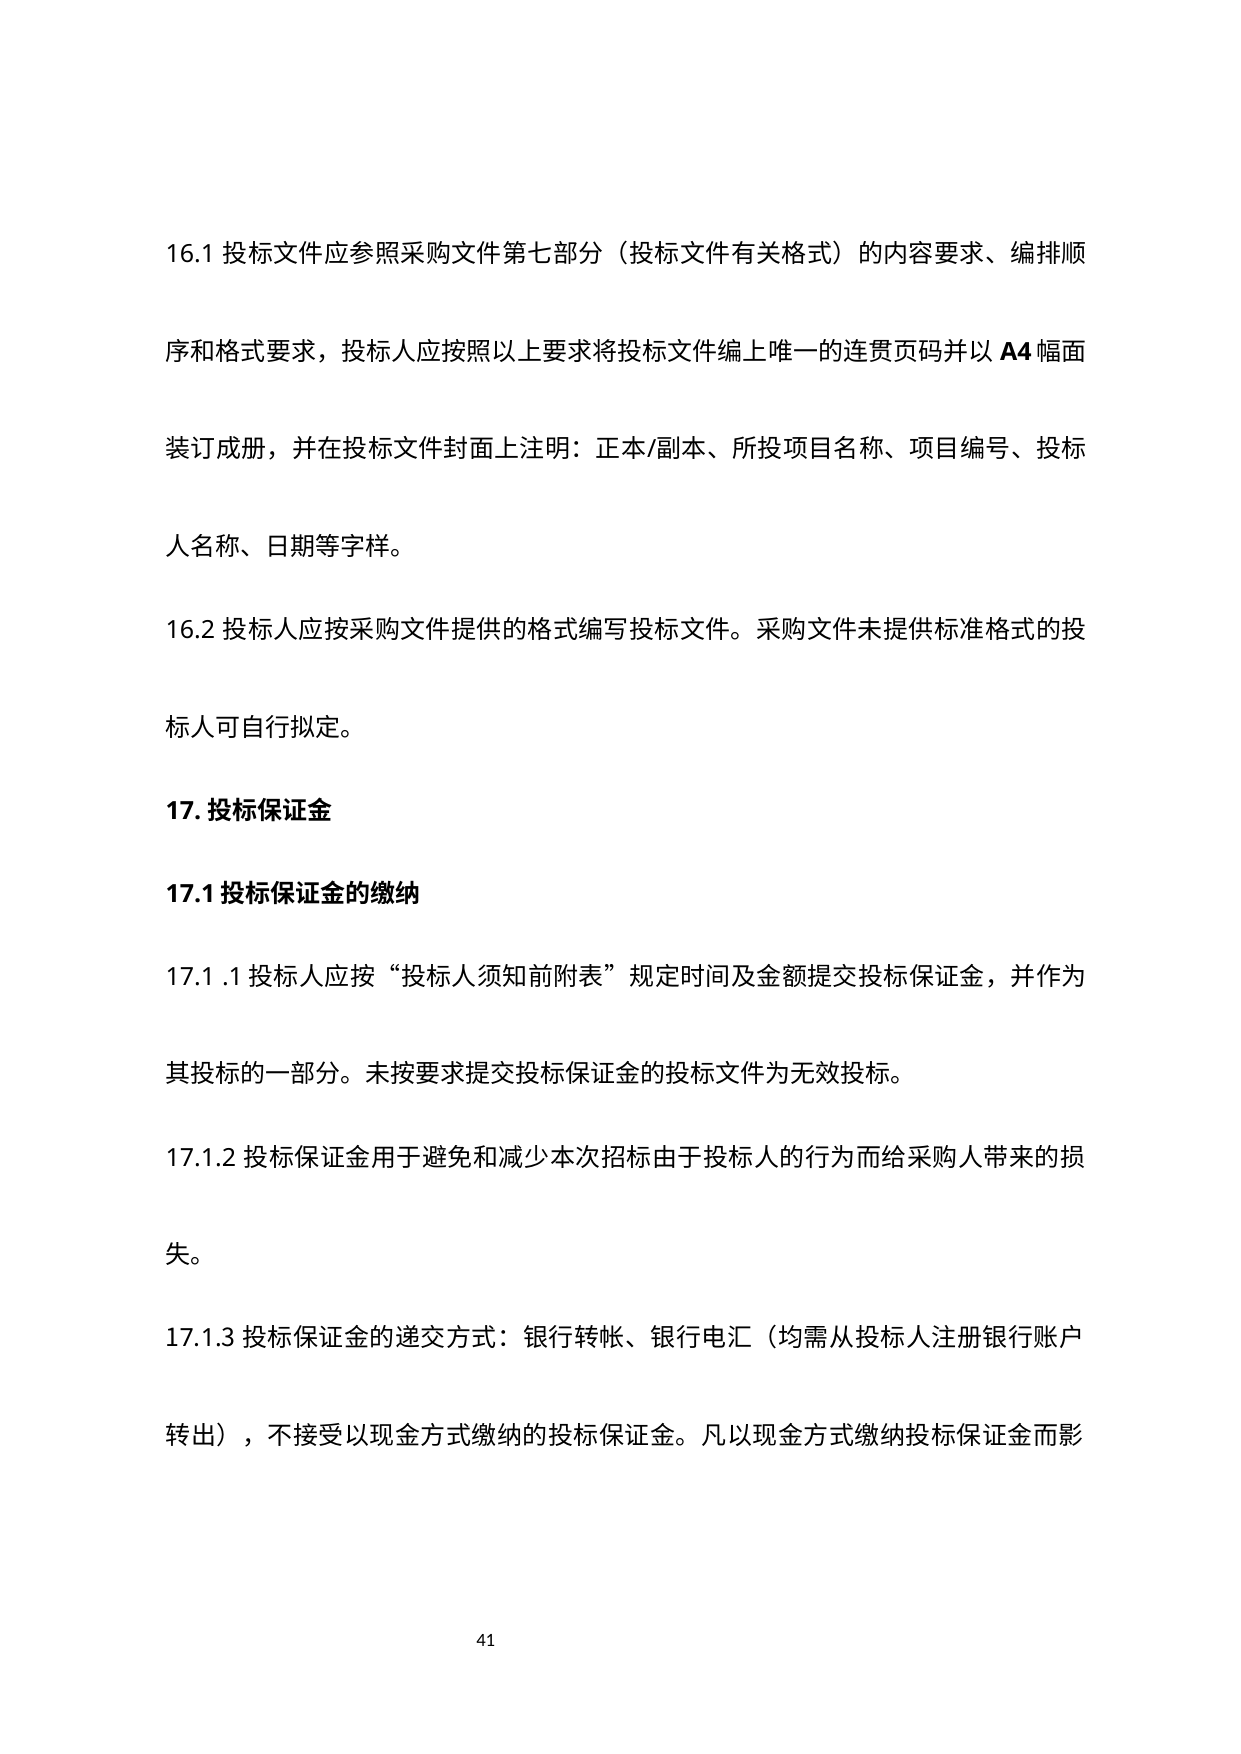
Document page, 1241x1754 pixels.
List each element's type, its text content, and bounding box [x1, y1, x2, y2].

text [165, 1303, 1087, 1466]
text 17. 投标保证金 [165, 776, 1087, 841]
text 16.2 投标人应按采购文件提供的格式编写投标文件。采购文件未提供标准格式的投标人可自行拟定。 [165, 595, 1087, 758]
text 17.1投标保证金的缴纳 [165, 859, 1087, 924]
text 16.1 投标文件应参照采购文件第七部分（投标文件有关格式）的内容要求、编排顺序和格式要求，投标人应按照以上要求将投标文件编上唯一的连贯页码并以A4幅面装订成册，并在投标文件封面上注明：正本/副本、所投项目名称、项目编号、投标人名称、日期等字样。 [165, 219, 1087, 577]
text 17.1.2 投标保证金用于避免和减少本次招标由于投标人的行为而给采购人带来的损失。 [165, 1123, 1087, 1285]
text 17.1 .1投标人应按“投标人须知前附表”规定时间及金额提交投标保证金，并作为其投标的一部分。未按要求提交投标保证金的投标文件为无效投标。 [165, 942, 1087, 1104]
